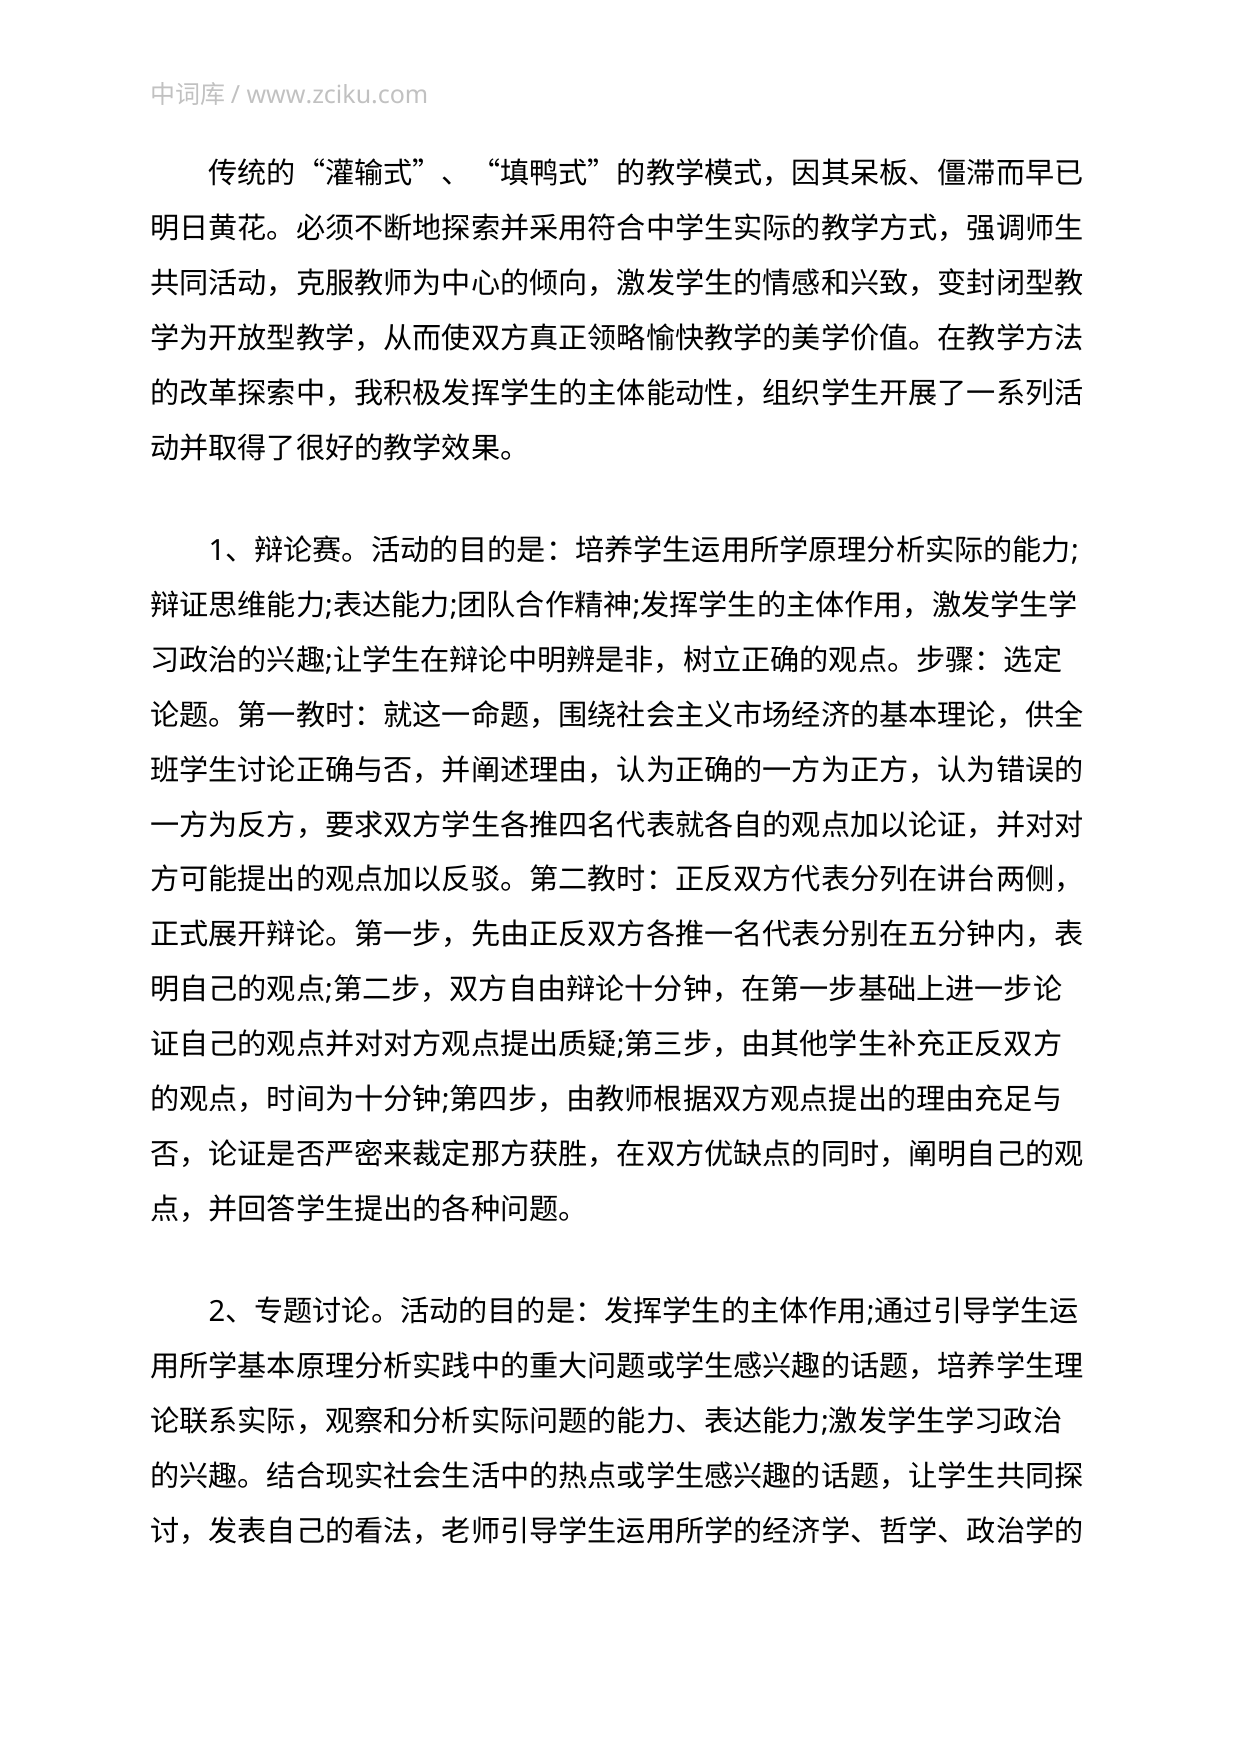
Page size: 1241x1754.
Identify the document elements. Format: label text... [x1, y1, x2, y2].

text 传统的“灌输式”、“填鸭式”的教学模式，因其呆板、僵滞而早已明日黄花。必须不断地探索并采用符合中学生实际的教学方式，强调师生共同活动，克服教师为中心的倾向，激发学生的情感和兴致，变封闭型教学为开放型教学，从而使双方真正领略愉快教学的美学价值。在教学方法的改革探索中，我积极发挥学生的主体能动性，组织学生开展了一系列活动并取得了很好的教学效果。 [150, 150, 1090, 467]
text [150, 1287, 1090, 1549]
text 1、辩论赛。活动的目的是：培养学生运用所学原理分析实际的能力;辩证思维能力;表达能力;团队合作精神;发挥学生的主体作用，激发学生学习政治的兴趣;让学生在辩论中明辨是非，树立正确的观点。步骤：选定论题。第一教时：就这一命题，围绕社会主义市场经济的基本理论，供全班学生讨论正确与否，并阐述理由，认为正确的一方为正方，认为错误的一方为反方，要求双方学生各推四名代表就各自的观点加以论证，并对对方可能提出的观点加以反驳。第二教时：正反双方代表分列在讲台两侧，正式展开辩论。第一步，先由正反双方各推一名代表分别在五分钟内，表明自己的观点;第二步，双方自由辩论十分钟，在第一步基础上进一步论证自己的观点并对对方观点提出质疑;第三步，由其他学生补充正反双方的观点，时间为十分钟;第四步，由教师根据双方观点提出的理由充足与否，论证是否严密来裁定那方获胜，在双方优缺点的同时，阐明自己的观点，并回答学生提出的各种问题。 [150, 526, 1090, 1228]
